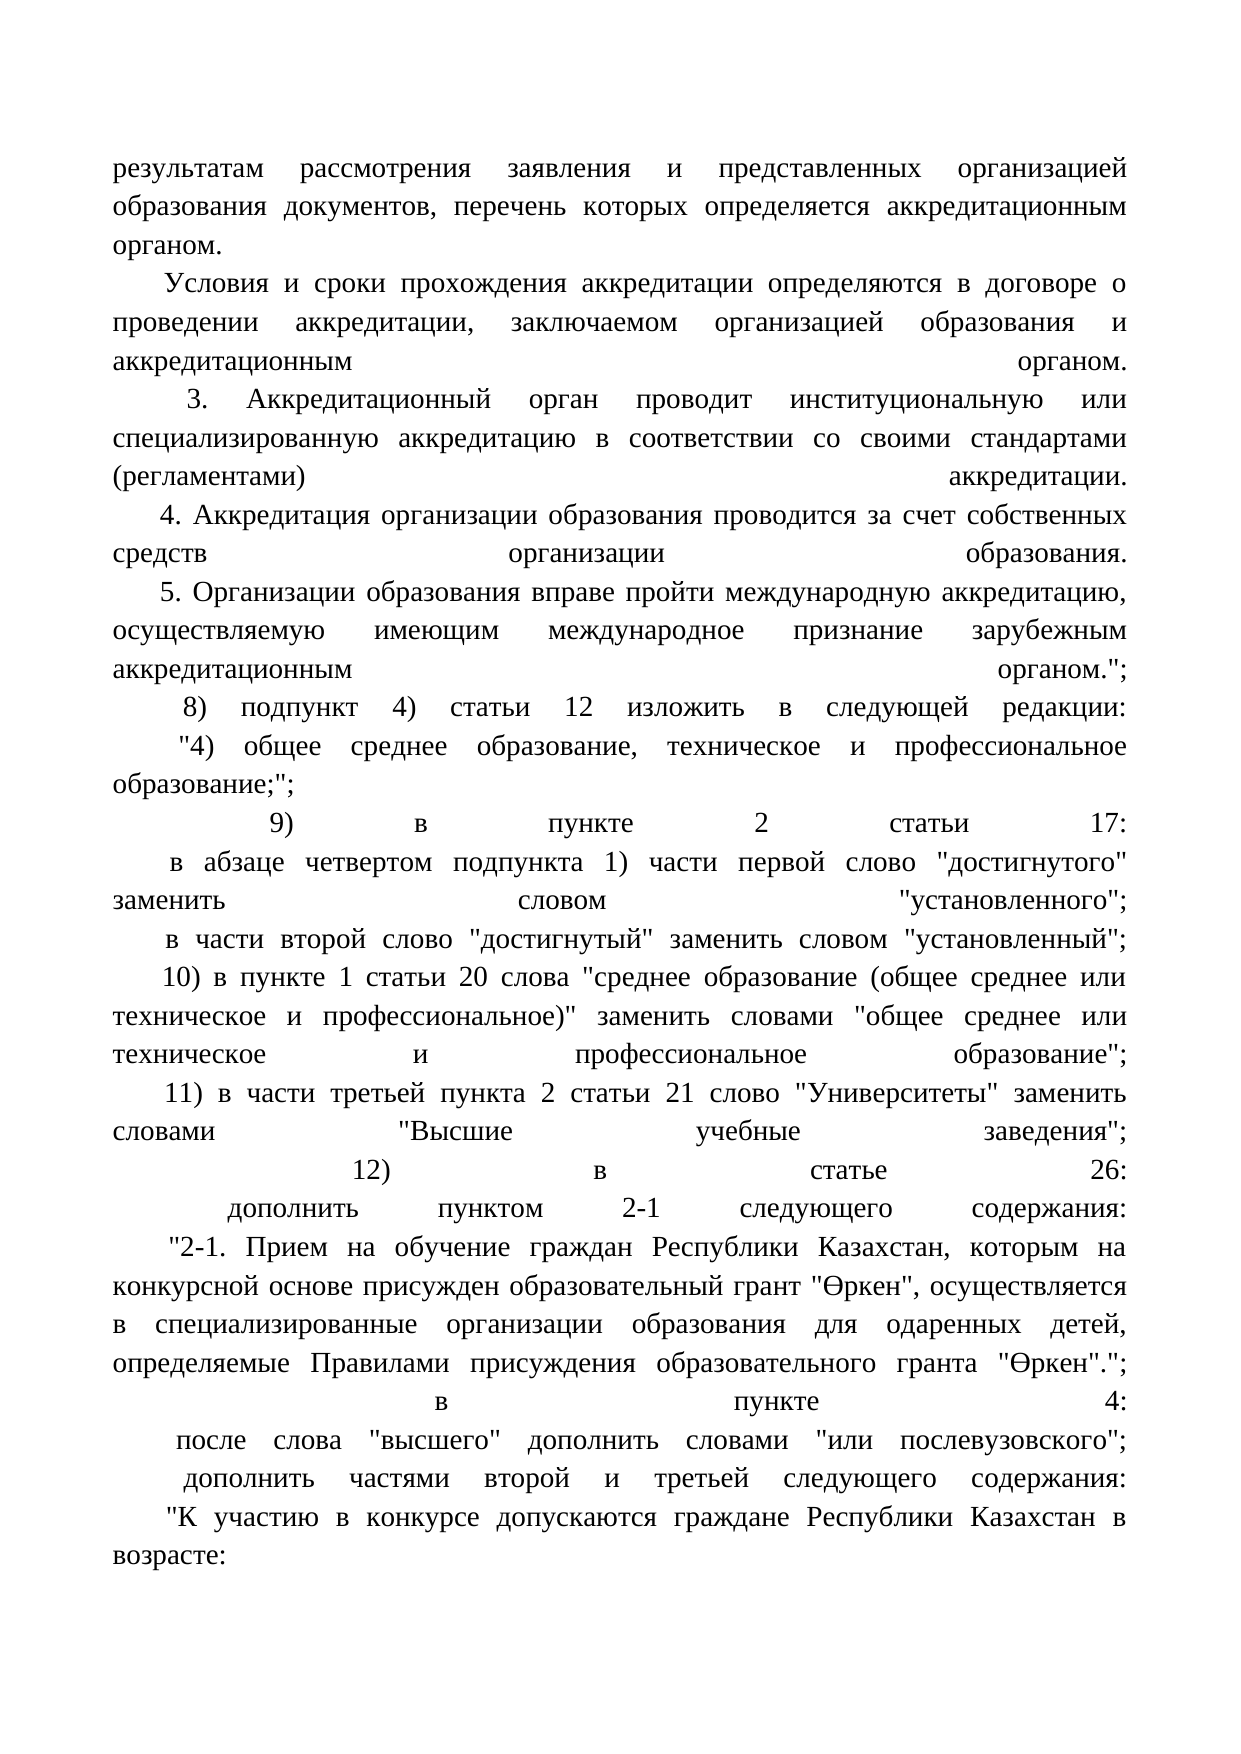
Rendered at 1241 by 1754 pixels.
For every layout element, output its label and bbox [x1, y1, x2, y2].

text [112, 150, 1128, 1571]
